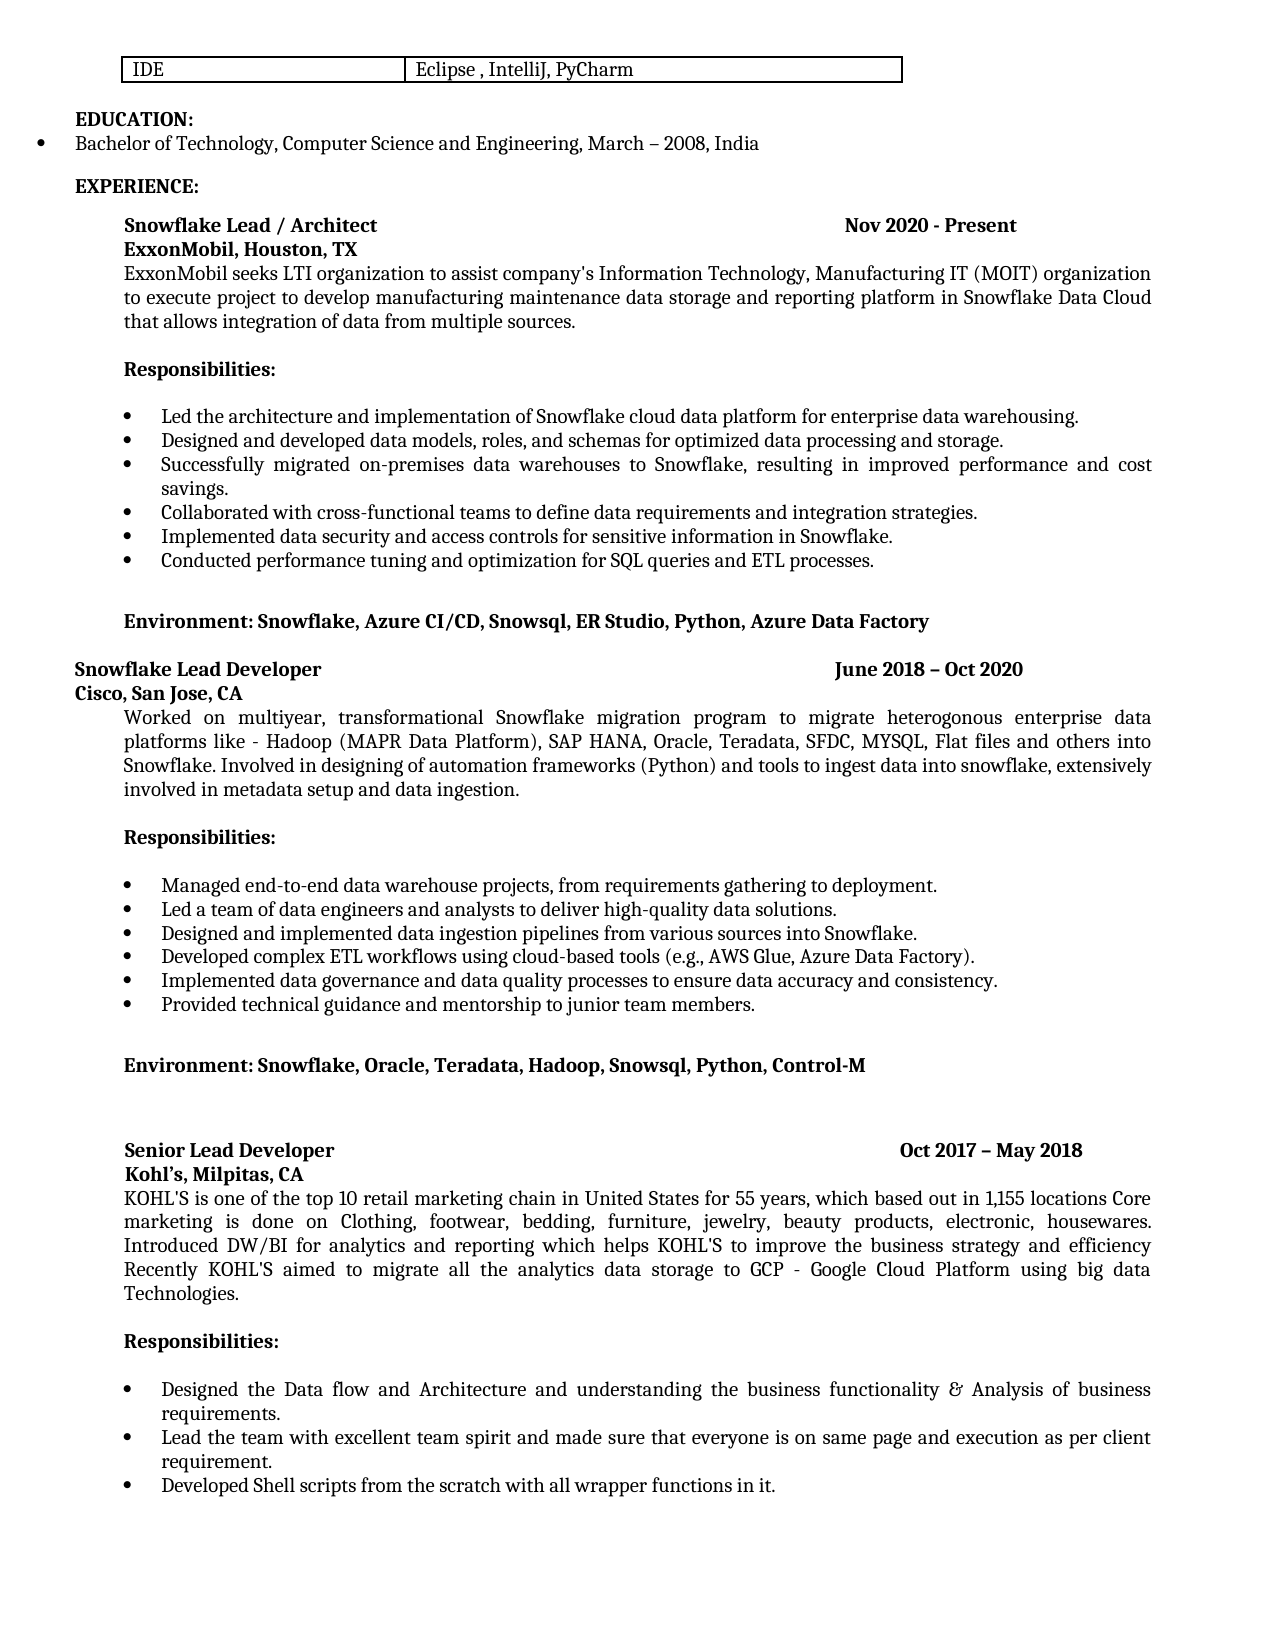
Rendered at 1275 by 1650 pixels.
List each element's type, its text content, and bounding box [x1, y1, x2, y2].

list Led the architecture and implementation of Snowflake cloud data platform for enterprise data warehousing. [124, 405, 1153, 429]
table_cell IDE [123, 58, 404, 81]
text Kohl’s, Milpitas, CA [125, 1162, 1153, 1186]
text Environment: Snowflake, Azure CI/CD, Snowsql, ER Studio, Python, Azure Data Factory [124, 610, 1153, 634]
list Designed and developed data models, roles, and schemas for optimized data processing and storage. [124, 429, 1153, 453]
list Designed the Data flow and Architecture and understanding the business functionality & Analysis of business requirements. [124, 1378, 1153, 1426]
table_cell Eclipse , IntelliJ, PyCharm [406, 58, 901, 81]
text Cisco, San Jose, CA [75, 682, 1153, 706]
list Collaborated with cross-functional teams to define data requirements and integration strategies. [124, 501, 1153, 525]
list Successfully migrated on-premises data warehouses to Snowflake, resulting in improved performance and cost savings. [124, 453, 1153, 501]
list Implemented data security and access controls for sensitive information in Snowflake. [124, 525, 1153, 549]
text Environment: Snowflake, Oracle, Teradata, Hadoop, Snowsql, Python, Control-M [124, 1054, 1153, 1078]
text KOHL'S is one of the top 10 retail marketing chain in United States for 55 years, which based out in 1,155 locations Core marketing is done on Clothing, footwear, bedding, furniture, jewelry, beauty products, electronic, housewares. Introduced DW/BI for analytics and reporting which helps KOHL'S to improve the business strategy and efficiency Recently KOHL'S aimed to migrate all the analytics data storage to GCP - Google Cloud Platform using big data Technologies. [124, 1186, 1153, 1306]
list Conducted performance tuning and optimization for SQL queries and ETL processes. [124, 549, 1153, 573]
list Implemented data governance and data quality processes to ensure data accuracy and consistency. [124, 969, 1153, 993]
text Snowflake Lead / Architect Nov 2020 - Present [124, 213, 1153, 237]
text EDUCATION: [75, 107, 1153, 131]
text Snowflake Lead Developer June 2018 – Oct 2020 [75, 658, 1153, 682]
list Lead the team with excellent team spirit and made sure that everyone is on same page and execution as per client requirement. [124, 1426, 1153, 1474]
text ExxonMobil, Houston, TX [75, 237, 1153, 261]
list Led a team of data engineers and analysts to deliver high-quality data solutions. [124, 897, 1153, 921]
list Developed complex ETL workflows using cloud-based tools (e.g., AWS Glue, Azure Data Factory). [124, 945, 1153, 969]
text Responsibilities: [124, 825, 1153, 849]
text Senior Lead Developer Oct 2017 – May 2018 [125, 1138, 1153, 1162]
list Provided technical guidance and mentorship to junior team members. [124, 993, 1153, 1017]
text Responsibilities: [124, 357, 1153, 381]
list Designed and implemented data ingestion pipelines from various sources into Snowflake. [124, 921, 1153, 945]
text ExxonMobil seeks LTI organization to assist company's Information Technology, Manufacturing IT (MOIT) organization to execute project to develop manufacturing maintenance data storage and reporting platform in Snowflake Data Cloud that allows integration of data from multiple sources. [124, 261, 1153, 333]
list Managed end-to-end data warehouse projects, from requirements gathering to deployment. [124, 873, 1153, 897]
list Bachelor of Technology, Computer Science and Engineering, March – 2008, India [37, 131, 1153, 155]
text Responsibilities: [124, 1330, 1153, 1354]
list Developed Shell scripts from the scratch with all wrapper functions in it. [124, 1474, 1153, 1498]
text Worked on multiyear, transformational Snowflake migration program to migrate heterogonous enterprise data platforms like - Hadoop (MAPR Data Platform), SAP HANA, Oracle, Teradata, SFDC, MYSQL, Flat files and others into Snowflake. Involved in designing of automation frameworks (Python) and tools to ingest data into snowflake, extensively involved in metadata setup and data ingestion. [124, 706, 1153, 801]
text EXPERIENCE: [75, 175, 1153, 199]
